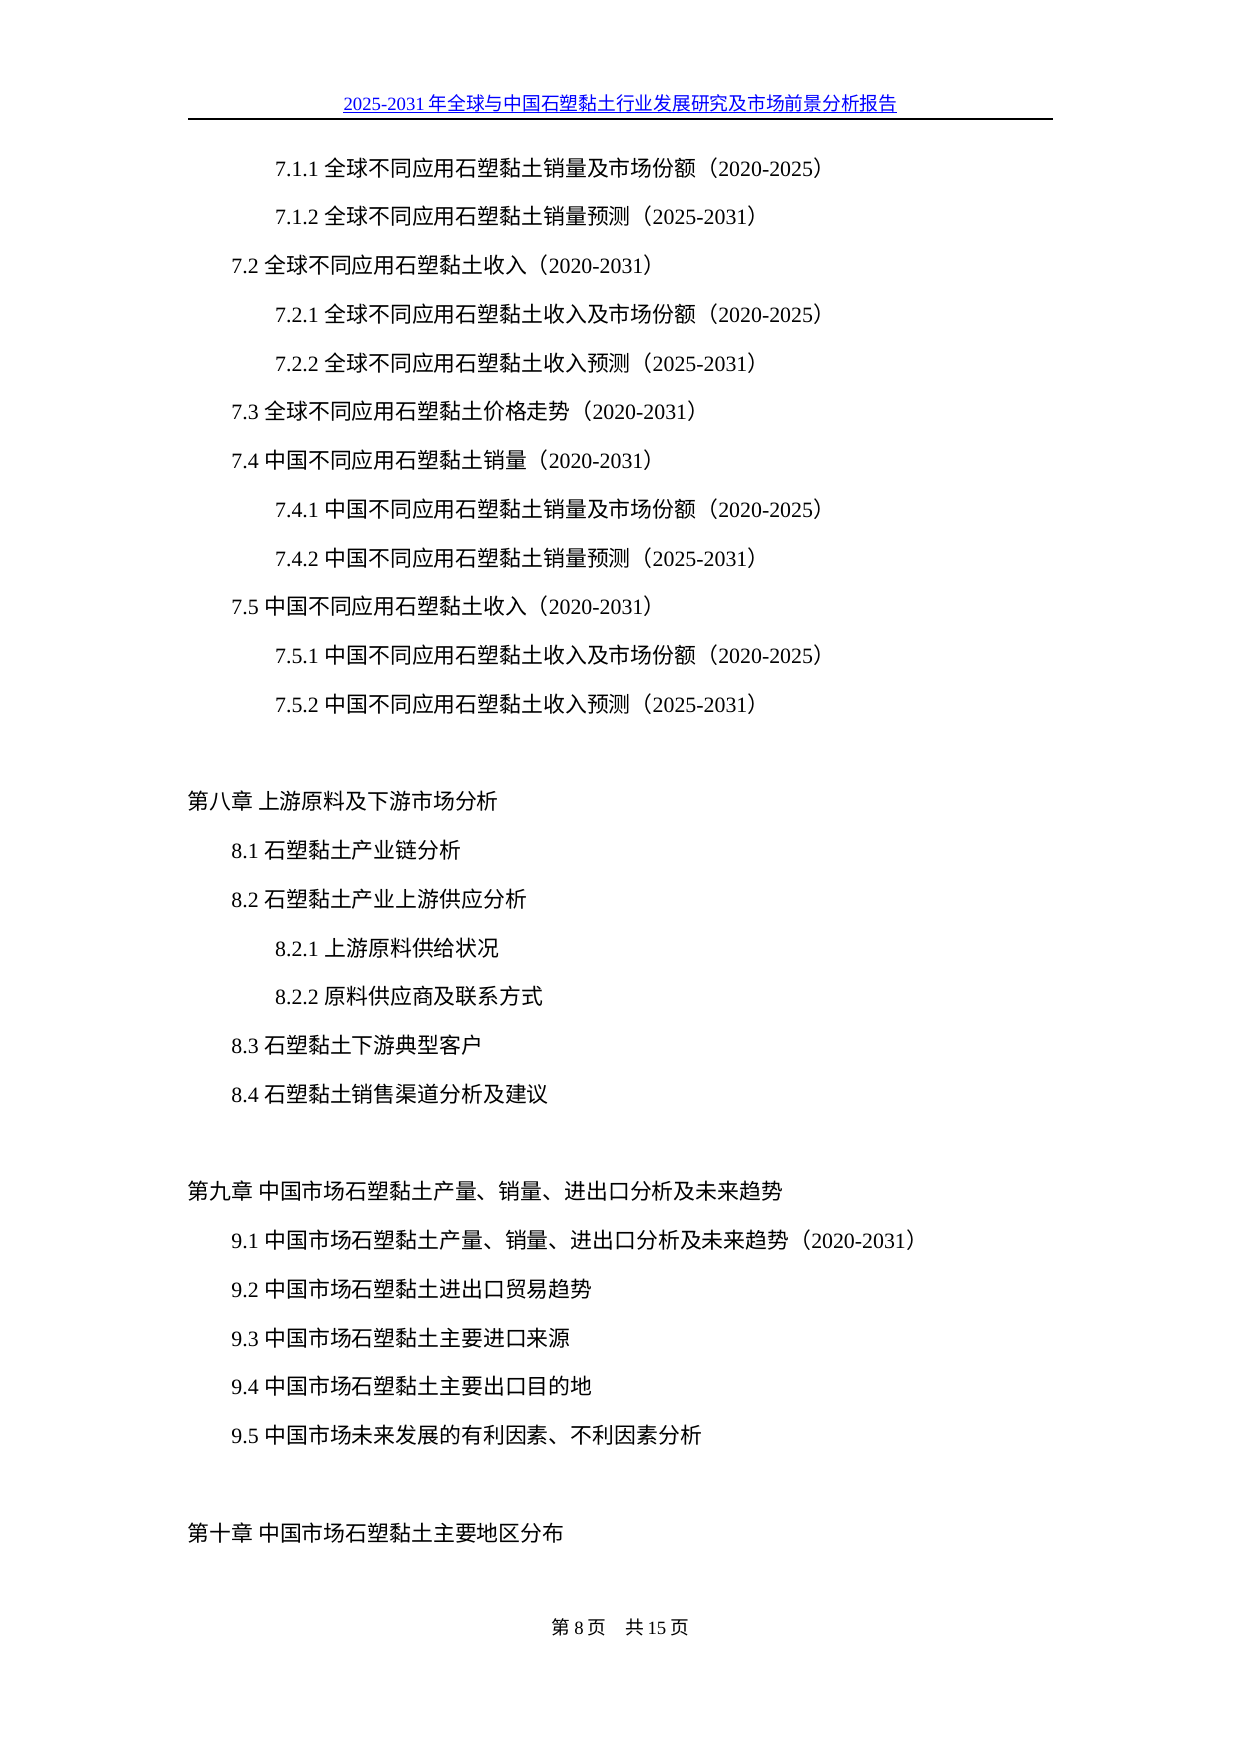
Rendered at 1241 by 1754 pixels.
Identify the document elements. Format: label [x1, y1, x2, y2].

text [187, 150, 1053, 1548]
